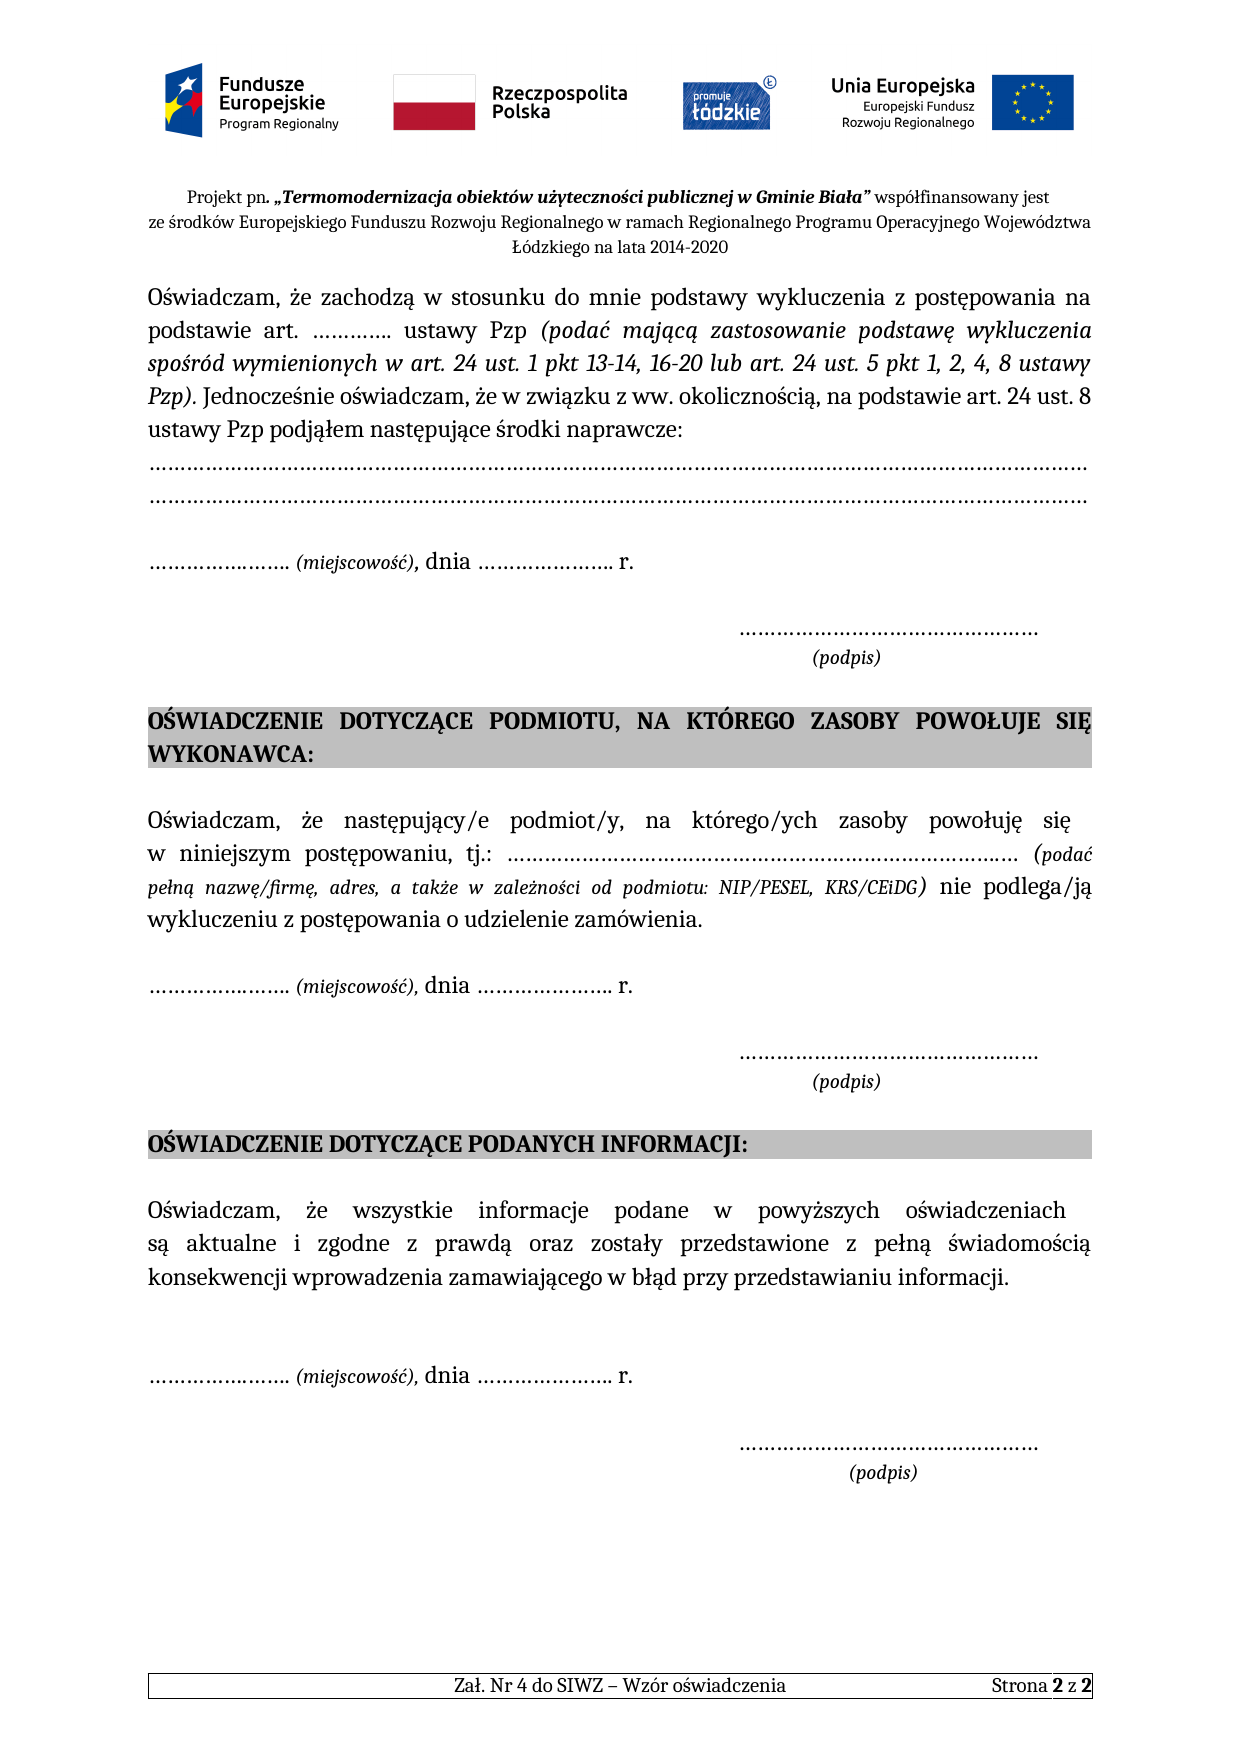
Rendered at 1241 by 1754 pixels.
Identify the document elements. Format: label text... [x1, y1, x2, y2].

text ………………………………………………………………………………………………………………………………………………………………………………………………………………………………………………………………………… [148, 448, 1092, 510]
text …………….……. (miejscowość), dnia …………………. r. [148, 971, 1092, 999]
text (podpis) [738, 646, 1092, 670]
text OŚWIADCZENIE DOTYCZĄCE PODMIOTU, NA KTÓREGO ZASOBY POWOŁUJE SIĘ WYKONAWCA: [148, 707, 1092, 768]
text (podpis) [738, 1461, 1092, 1484]
text ………………………………………… [148, 1037, 1092, 1066]
text …………….……. (miejscowość), dnia …………………. r. [148, 547, 1092, 576]
text ………………………………………… [148, 613, 1092, 642]
text Oświadczam, że zachodzą w stosunku do mnie podstawy wykluczenia z postępowania na podstawie art. …………. ustawy Pzp (podać mającą zastosowanie podstawę wykluczenia spośród wymienionych w art. 24 ust. 1 pkt 13-14, 16-20 lub art. 24 ust. 5 pkt 1, 2, 4, 8 ustawy Pzp). Jednocześnie oświadczam, że w związku z ww. okolicznością, na podstawie art. 24 ust. 8 ustawy Pzp podjąłem następujące środki naprawcze: [148, 283, 1092, 444]
text Oświadczam, że wszystkie informacje podane w powyższych oświadczeniach są aktualne i zgodne z prawdą oraz zostały przedstawione z pełną świadomością konsekwencji wprowadzenia zamawiającego w błąd przy przedstawianiu informacji. [148, 1196, 1092, 1291]
text …………….……. (miejscowość), dnia …………………. r. [148, 1361, 1092, 1390]
text Oświadczam, że następujący/e podmiot/y, na którego/ych zasoby powołuję się w niniejszym postępowaniu, tj.: …………………………………………………………………….… (podać pełną nazwę/firmę, adres, a także w zależności od podmiotu: NIP/PESEL, KRS/CEiDG) nie podlega/ją wykluczeniu z postępowania o udzielenie zamówienia. [148, 806, 1092, 933]
text OŚWIADCZENIE DOTYCZĄCE PODANYCH INFORMACJI: [148, 1130, 1092, 1159]
picture [147, 44, 1092, 156]
text (podpis) [738, 1070, 1092, 1094]
text ………………………………………… [148, 1427, 1092, 1456]
